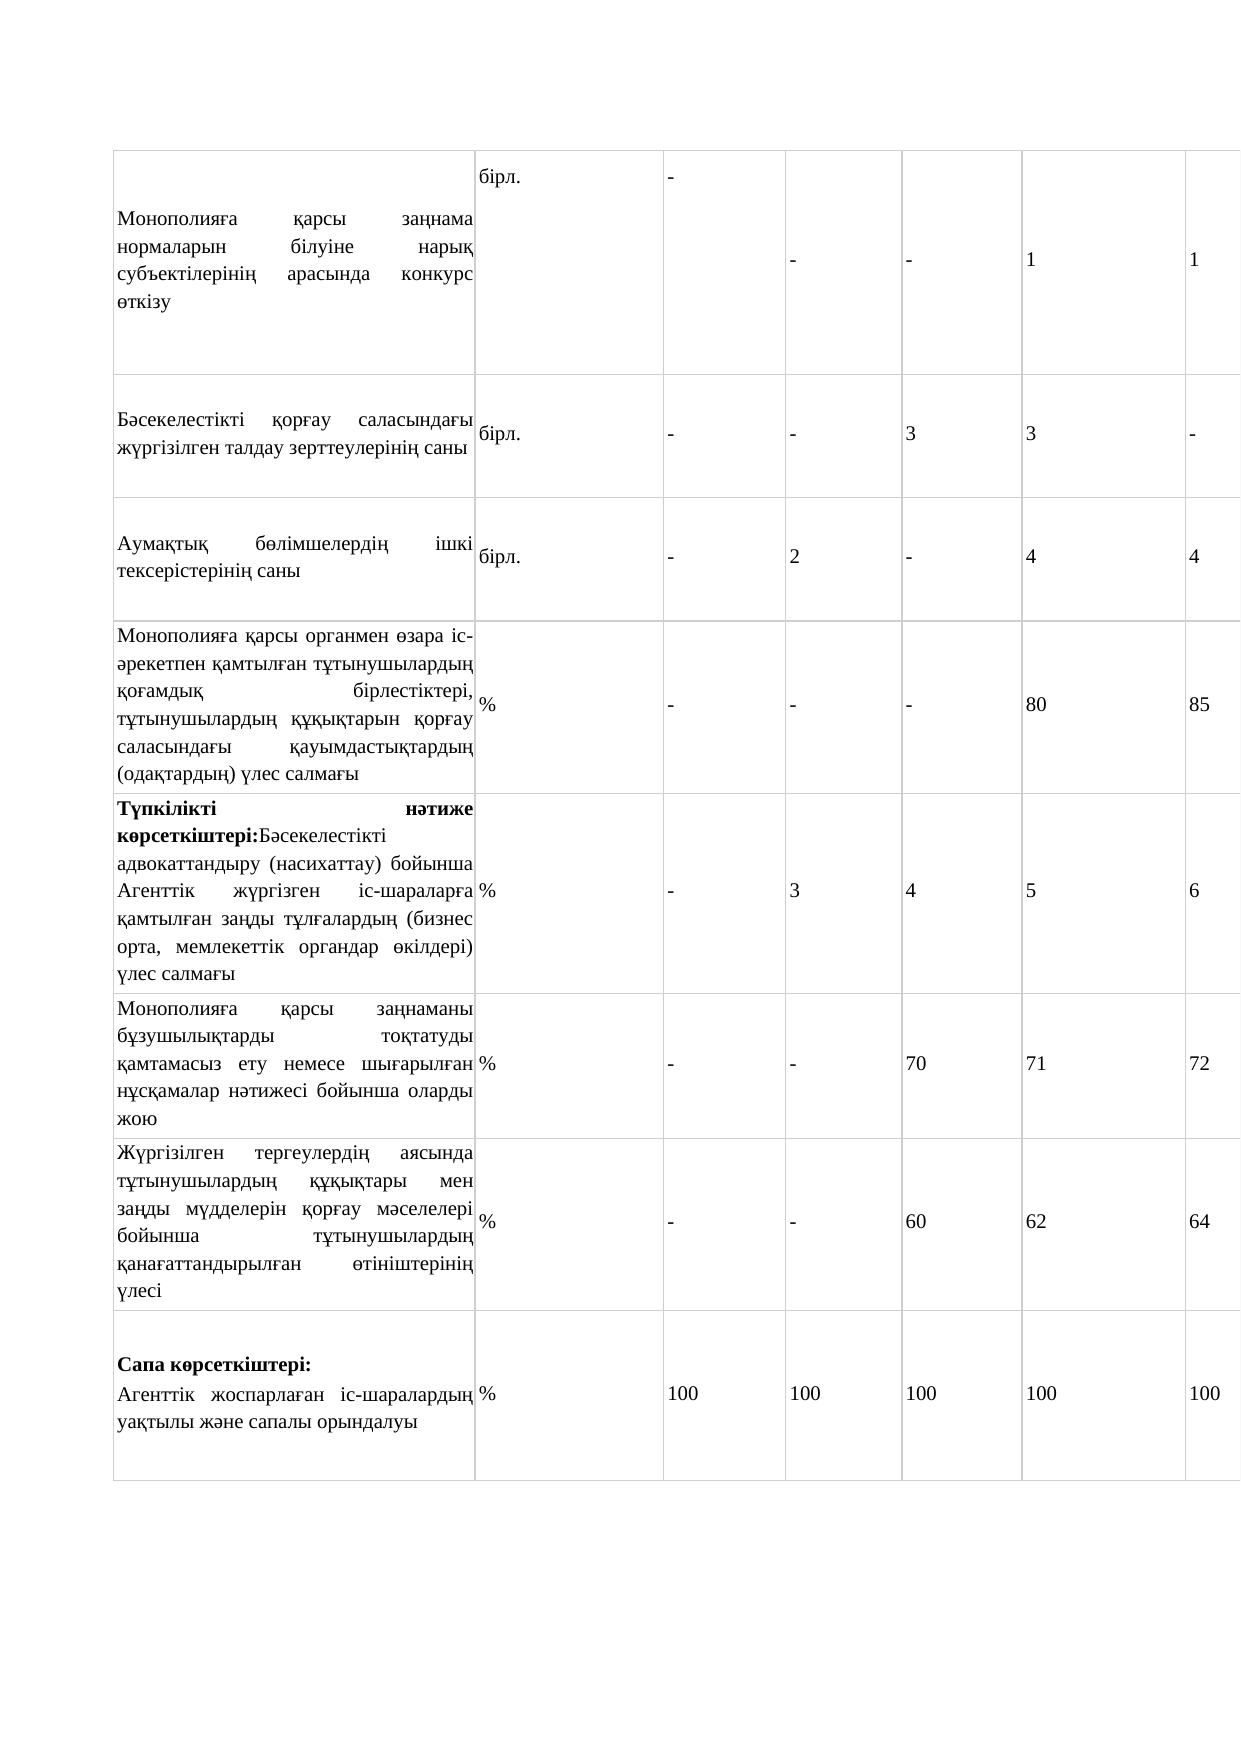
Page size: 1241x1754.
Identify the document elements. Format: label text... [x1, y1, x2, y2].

table_cell 3 [903, 375, 1021, 497]
table_cell Жүргізілген тергеулердің аясында тұтынушылардың құқықтары мен заңды мүдделерін қорғау мәселелері бойынша тұтынушылардың қанағаттандырылған өтініштерінің үлесі [114, 1139, 474, 1310]
table_cell - [664, 622, 785, 793]
table_cell Монополияға қарсы заңнаманы бұзушылықтарды тоқтатуды қамтамасыз ету немесе шығарылған нұсқамалар нәтижесі бойынша оларды жою [114, 994, 474, 1137]
table_cell 72 [1186, 994, 1240, 1137]
table_cell - [664, 498, 785, 620]
table_cell 100 [1186, 1311, 1240, 1480]
table_cell % [476, 994, 663, 1137]
table_cell 2 [786, 498, 901, 620]
table_cell 100 [1023, 1311, 1185, 1480]
table_cell 71 [1023, 994, 1185, 1137]
table_cell 100 [903, 1311, 1021, 1480]
table_cell - [786, 622, 901, 793]
table_cell 4 [1023, 498, 1185, 620]
table_cell - [664, 151, 785, 373]
table_cell 1 [1023, 151, 1185, 373]
table_cell - [664, 994, 785, 1137]
table_cell - [903, 151, 1021, 373]
table_cell 64 [1186, 1139, 1240, 1310]
table_cell Бәсекелестікті қорғау саласындағы жүргізілген талдау зерттеулерінің саны [114, 375, 474, 497]
table_cell Сапа көрсеткіштері: Агенттік жоспарлаған іс-шаралардың уақтылы және сапалы орындалуы [114, 1311, 474, 1480]
table_cell 4 [903, 794, 1021, 993]
table_cell Монополияға қарсы заңнама нормаларын білуіне нарық субъектілерінің арасында конкурс өткізу [114, 151, 474, 373]
table_cell - [903, 498, 1021, 620]
table_cell 3 [1023, 375, 1185, 497]
table_cell 5 [1023, 794, 1185, 993]
table_cell Түпкілікті нәтиже көрсеткіштері:Бәсекелестікті адвокаттандыру (насихаттау) бойынша Агенттік жүргізген іс-шараларға қамтылған заңды тұлғалардың (бизнес орта, мемлекеттік органдар өкілдері) үлес салмағы [114, 794, 474, 993]
table_cell 100 [664, 1311, 785, 1480]
table_cell 1 [1186, 151, 1240, 373]
table_cell 3 [786, 794, 901, 993]
table_cell - [903, 622, 1021, 793]
table_cell 6 [1186, 794, 1240, 993]
table_cell 100 [786, 1311, 901, 1480]
table_cell % [476, 1311, 663, 1480]
table_cell % [476, 622, 663, 793]
table_cell 4 [1186, 498, 1240, 620]
table_cell 80 [1023, 622, 1185, 793]
table_cell - [786, 994, 901, 1137]
table_cell 62 [1023, 1139, 1185, 1310]
table_cell 60 [903, 1139, 1021, 1310]
table_cell - [664, 794, 785, 993]
table_cell Аумақтық бөлімшелердің ішкі тексерістерінің саны [114, 498, 474, 620]
table_cell - [1186, 375, 1240, 497]
table_cell % [476, 794, 663, 993]
table_cell - [786, 375, 901, 497]
table_cell - [664, 375, 785, 497]
table_cell 85 [1186, 622, 1240, 793]
table_cell бірл. [476, 498, 663, 620]
table_cell - [786, 1139, 901, 1310]
table_cell - [664, 1139, 785, 1310]
table_cell - [786, 151, 901, 373]
table_cell 70 [903, 994, 1021, 1137]
table_cell бірл. [476, 151, 663, 373]
table_cell Монополияға қарсы органмен өзара іс-әрекетпен қамтылған тұтынушылардың қоғамдық бірлестіктері, тұтынушылардың құқықтарын қорғау саласындағы қауымдастықтардың (одақтардың) үлес салмағы [114, 622, 474, 793]
table_cell % [476, 1139, 663, 1310]
table_cell бірл. [476, 375, 663, 497]
